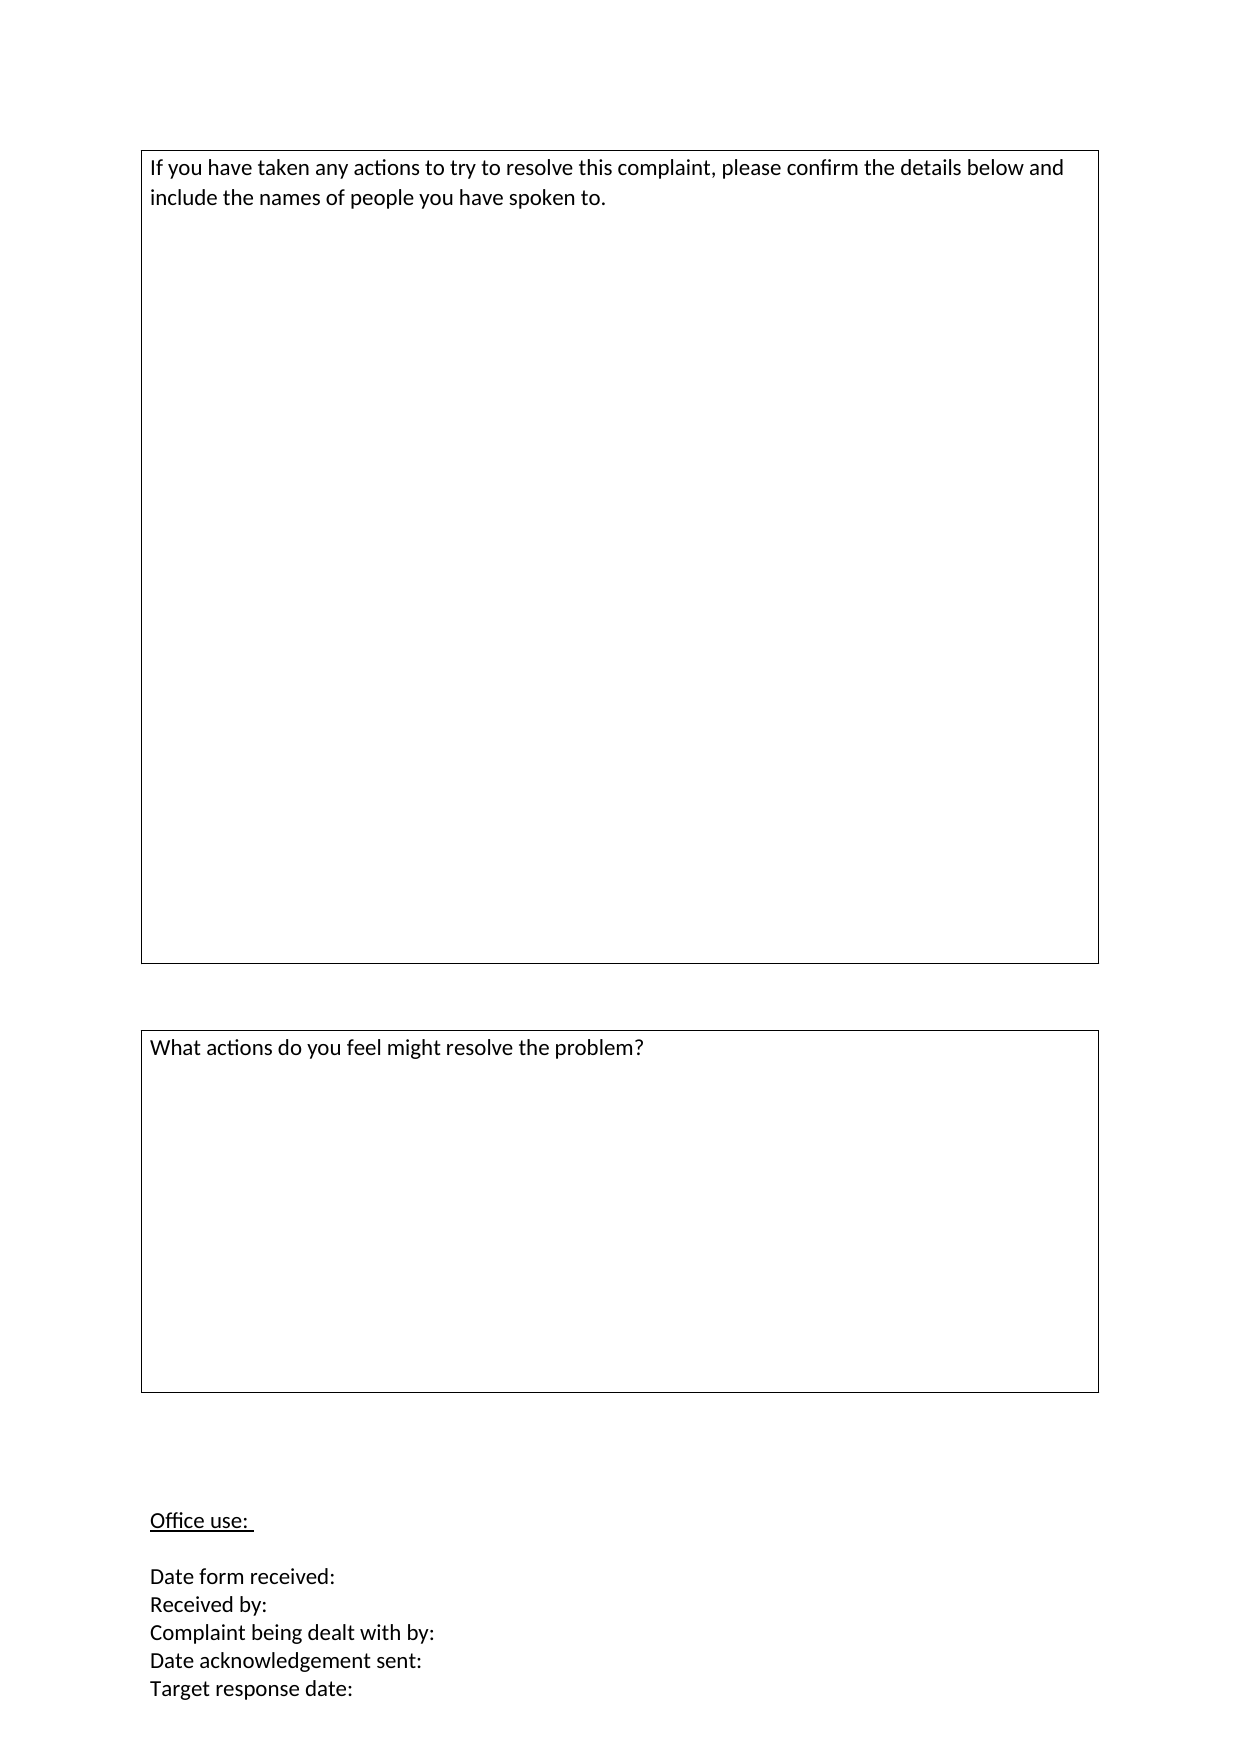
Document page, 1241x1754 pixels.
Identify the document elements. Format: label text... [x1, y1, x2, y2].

text What actions do you feel might resolve the problem? [142, 1031, 1098, 1061]
text If you have taken any actions to try to resolve this complaint, please confirm the details below and include the names of people you have spoken to. [142, 151, 1098, 211]
